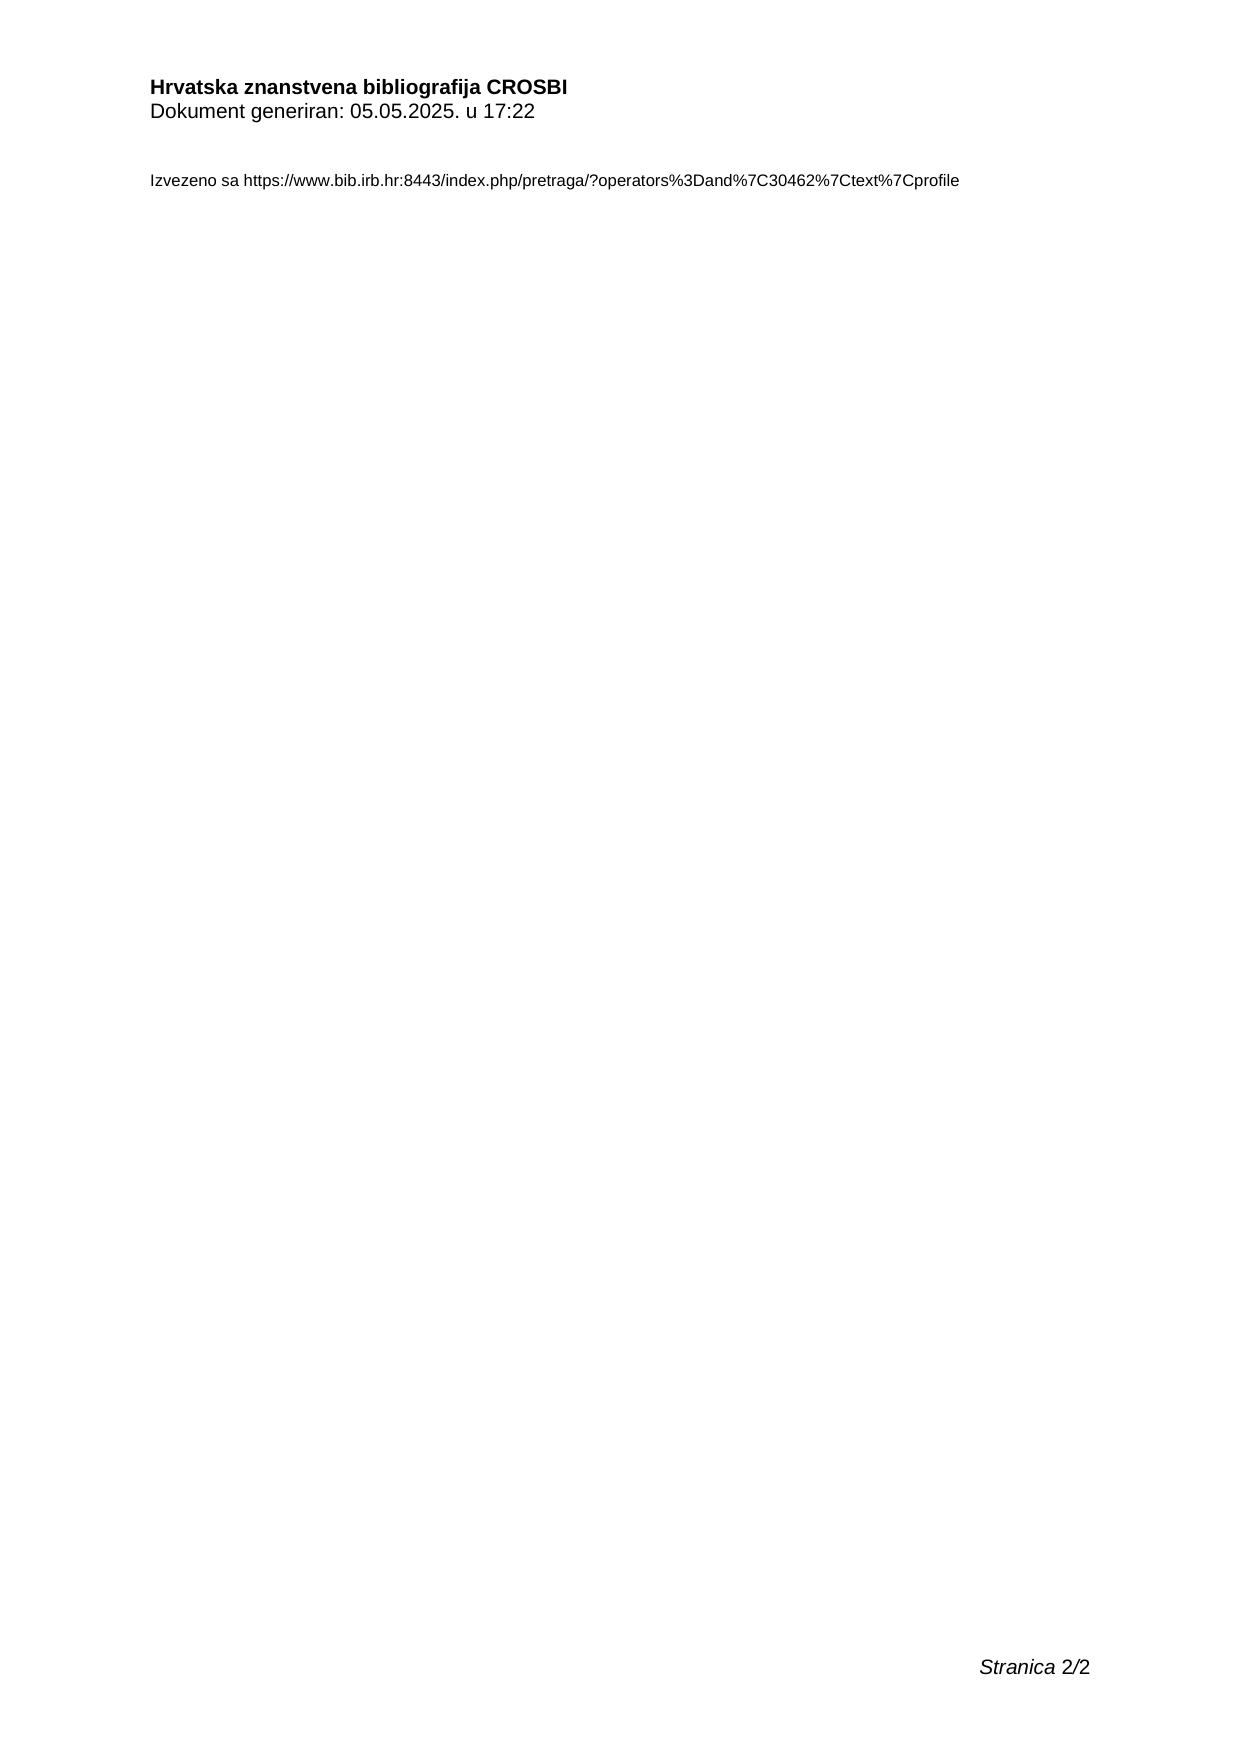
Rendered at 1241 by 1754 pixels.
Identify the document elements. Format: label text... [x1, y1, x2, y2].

text Izvezeno sa https://www.bib.irb.hr:8443/index.php/pretraga/?operators%3Dand%7C30462%7Ctext%7Cprofile [150, 171, 1090, 190]
